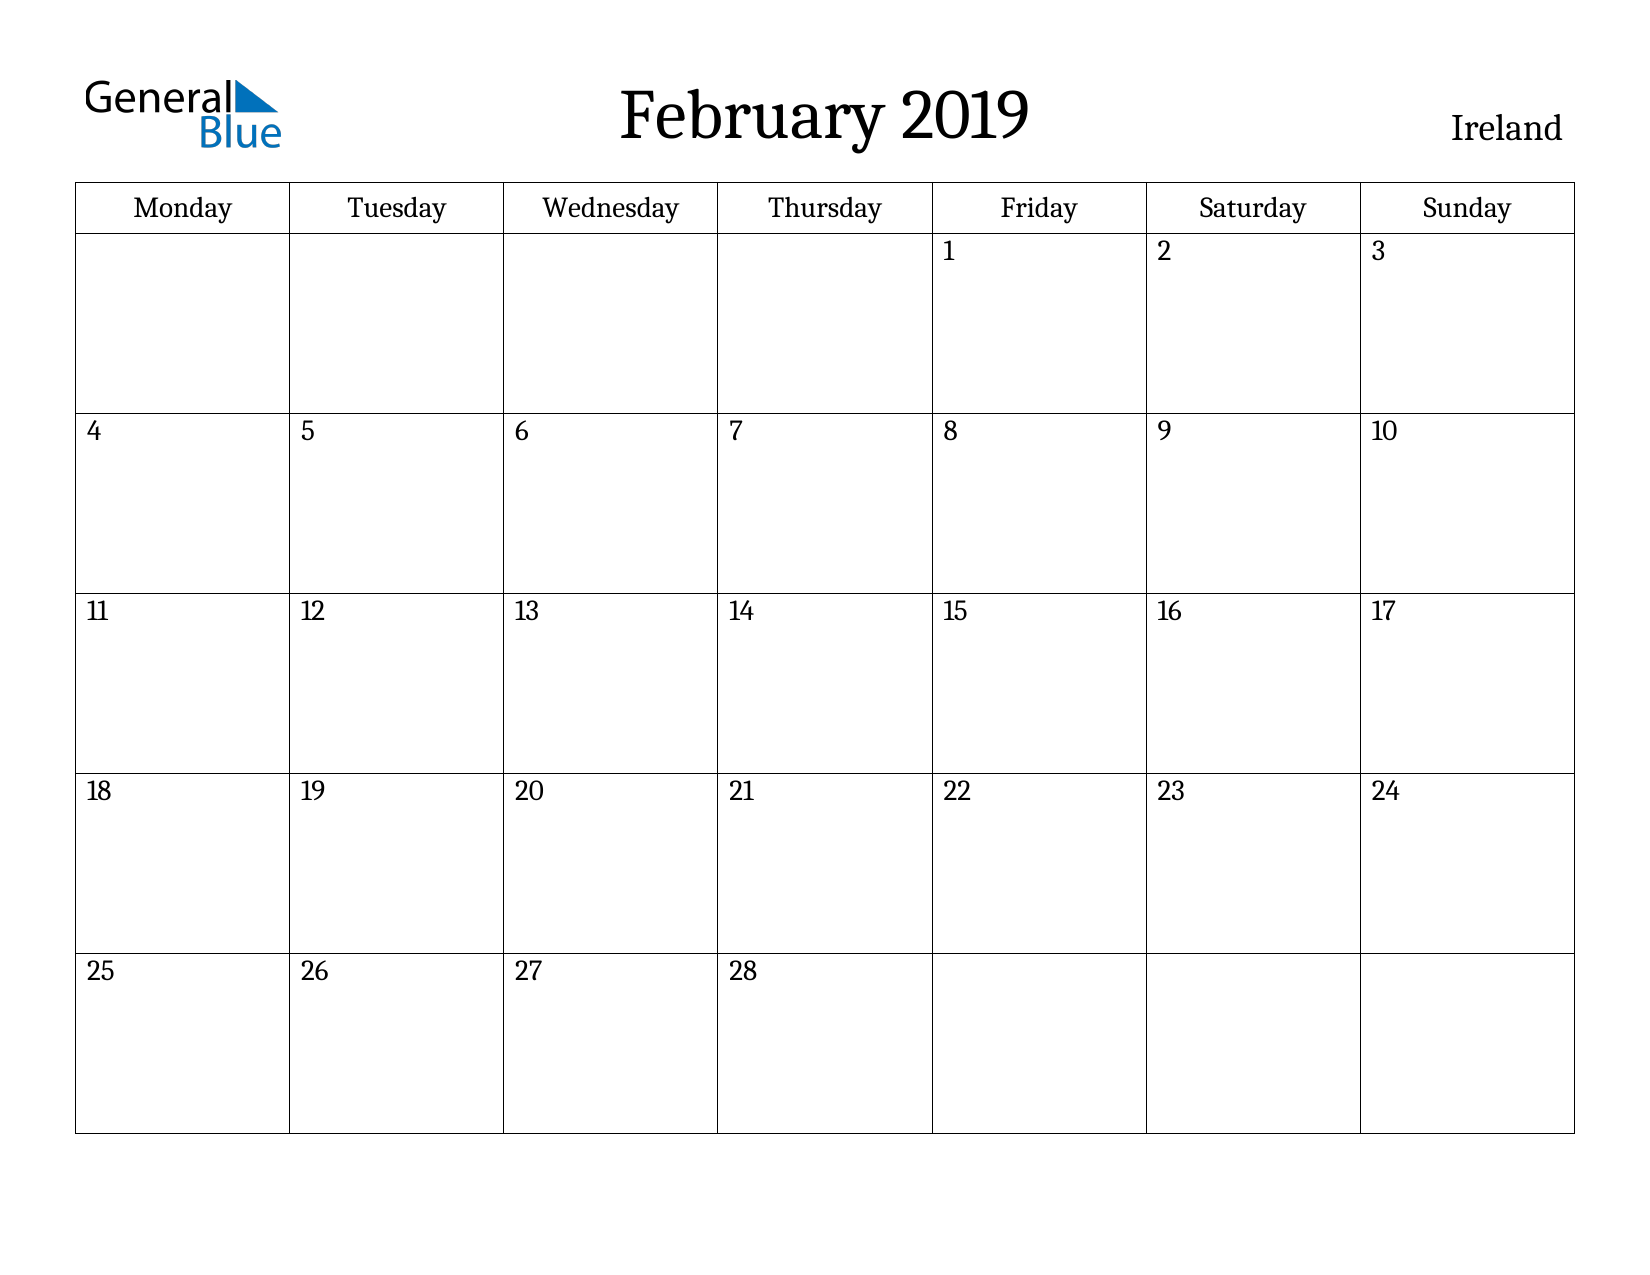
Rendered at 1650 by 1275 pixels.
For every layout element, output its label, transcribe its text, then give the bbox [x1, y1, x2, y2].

table_cell 9 [1147, 414, 1360, 447]
table_cell 19 [290, 774, 503, 807]
table_cell 4 [76, 414, 289, 447]
table_cell 1 [933, 234, 1146, 267]
table_cell 14 [718, 594, 932, 627]
table_cell [718, 234, 932, 267]
table_cell [504, 448, 717, 593]
table_cell [933, 627, 1146, 773]
table_cell [504, 808, 717, 953]
table_cell 24 [1361, 774, 1574, 807]
table_cell [1147, 267, 1360, 413]
table_cell [933, 448, 1146, 593]
table_cell 16 [1147, 594, 1360, 627]
table_cell [1361, 448, 1574, 593]
table_cell [76, 808, 289, 953]
table_cell 20 [504, 774, 717, 807]
table_cell [1361, 627, 1574, 773]
table_cell [718, 988, 932, 1133]
table_cell Saturday [1147, 183, 1360, 233]
table_cell [290, 448, 503, 593]
table_cell 8 [933, 414, 1146, 447]
table_cell [1361, 954, 1574, 987]
table_cell 10 [1361, 414, 1574, 447]
table_cell [290, 627, 503, 773]
table_cell 5 [290, 414, 503, 447]
table_cell [290, 808, 503, 953]
table_cell [290, 988, 503, 1133]
table_cell [76, 267, 289, 413]
table_cell Thursday [718, 183, 932, 233]
table_cell [1147, 808, 1360, 953]
table_cell [504, 988, 717, 1133]
table_cell Monday [76, 183, 289, 233]
table_cell [1361, 808, 1574, 953]
table_cell [1147, 627, 1360, 773]
table_cell [1147, 954, 1360, 987]
table_cell 18 [76, 774, 289, 807]
table_cell [933, 954, 1146, 987]
table_cell [504, 234, 717, 267]
table_cell 17 [1361, 594, 1574, 627]
table_cell Friday [933, 183, 1146, 233]
table_cell [290, 234, 503, 267]
table_cell [504, 627, 717, 773]
table_cell 3 [1361, 234, 1574, 267]
table_cell 28 [718, 954, 932, 987]
table_cell [933, 267, 1146, 413]
table_cell [718, 808, 932, 953]
table_header February 2019 [504, 75, 1146, 182]
table_cell [504, 267, 717, 413]
table_cell 22 [933, 774, 1146, 807]
table_cell Wednesday [504, 183, 717, 233]
table_cell 23 [1147, 774, 1360, 807]
table_cell 12 [290, 594, 503, 627]
table_cell 11 [76, 594, 289, 627]
table_cell [718, 627, 932, 773]
table_cell [1147, 988, 1360, 1133]
table_cell 7 [718, 414, 932, 447]
table_cell [76, 448, 289, 593]
table_header Ireland [1146, 75, 1574, 182]
table_cell [933, 988, 1146, 1133]
table_cell [718, 448, 932, 593]
table_cell [1361, 988, 1574, 1133]
table_cell [933, 808, 1146, 953]
table_cell 25 [76, 954, 289, 987]
table_header [76, 75, 503, 182]
picture [86, 80, 281, 148]
table_cell [76, 627, 289, 773]
table_cell 6 [504, 414, 717, 447]
table_cell [718, 267, 932, 413]
table_cell Sunday [1361, 183, 1574, 233]
table_cell Tuesday [290, 183, 503, 233]
table_cell [290, 267, 503, 413]
table_cell [76, 234, 289, 267]
table_cell [1361, 267, 1574, 413]
table_cell [1147, 448, 1360, 593]
table_cell 21 [718, 774, 932, 807]
table_cell 26 [290, 954, 503, 987]
table_cell [76, 988, 289, 1133]
table_cell 2 [1147, 234, 1360, 267]
table_cell 27 [504, 954, 717, 987]
table_cell 15 [933, 594, 1146, 627]
table_cell 13 [504, 594, 717, 627]
